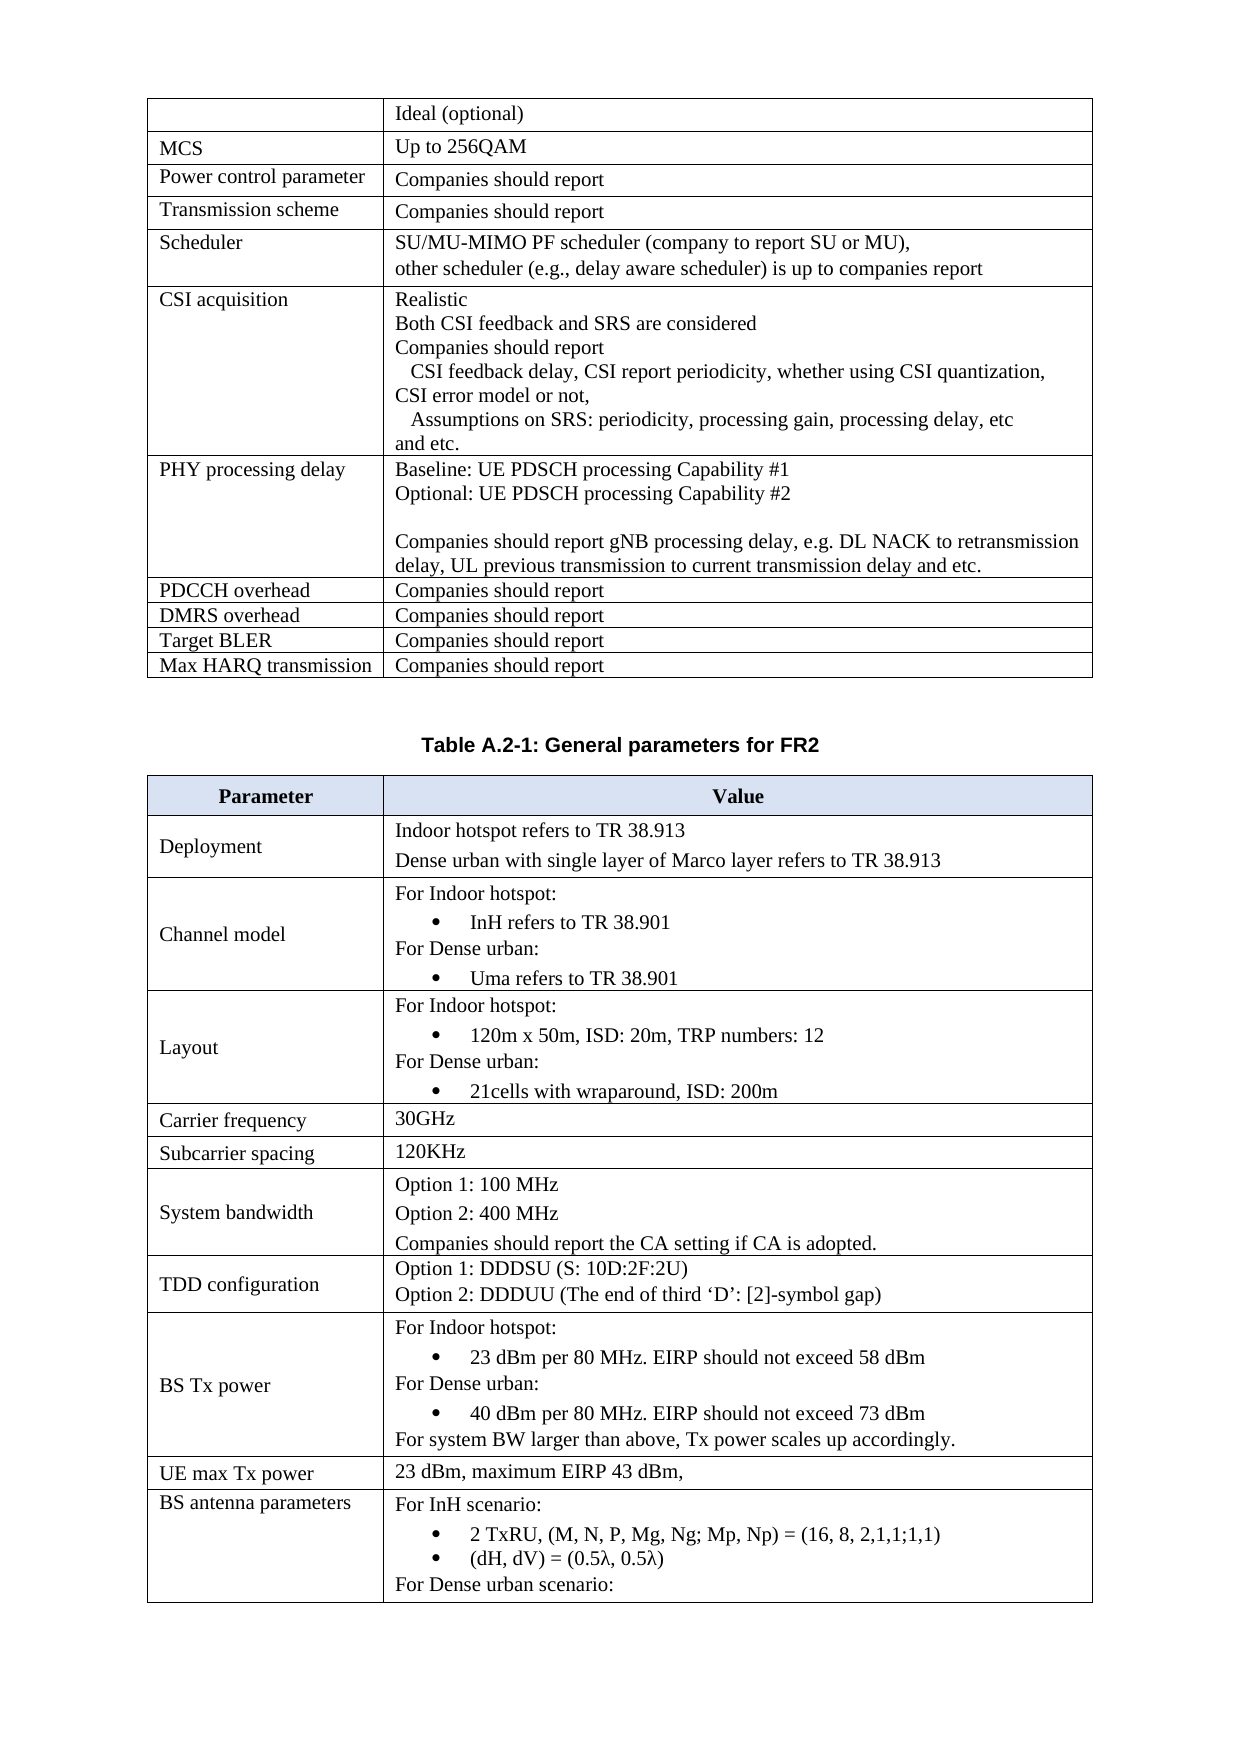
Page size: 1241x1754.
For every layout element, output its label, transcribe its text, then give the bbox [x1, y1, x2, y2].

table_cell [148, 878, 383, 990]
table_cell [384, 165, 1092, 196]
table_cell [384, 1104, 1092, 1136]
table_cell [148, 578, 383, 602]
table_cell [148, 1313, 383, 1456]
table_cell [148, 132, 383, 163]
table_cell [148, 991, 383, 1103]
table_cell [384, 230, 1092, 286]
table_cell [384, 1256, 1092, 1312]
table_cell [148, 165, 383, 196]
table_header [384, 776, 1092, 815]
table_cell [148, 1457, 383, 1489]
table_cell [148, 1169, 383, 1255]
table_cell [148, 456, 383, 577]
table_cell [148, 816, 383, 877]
text Table A.2-1: General parameters for FR2 [148, 733, 1092, 757]
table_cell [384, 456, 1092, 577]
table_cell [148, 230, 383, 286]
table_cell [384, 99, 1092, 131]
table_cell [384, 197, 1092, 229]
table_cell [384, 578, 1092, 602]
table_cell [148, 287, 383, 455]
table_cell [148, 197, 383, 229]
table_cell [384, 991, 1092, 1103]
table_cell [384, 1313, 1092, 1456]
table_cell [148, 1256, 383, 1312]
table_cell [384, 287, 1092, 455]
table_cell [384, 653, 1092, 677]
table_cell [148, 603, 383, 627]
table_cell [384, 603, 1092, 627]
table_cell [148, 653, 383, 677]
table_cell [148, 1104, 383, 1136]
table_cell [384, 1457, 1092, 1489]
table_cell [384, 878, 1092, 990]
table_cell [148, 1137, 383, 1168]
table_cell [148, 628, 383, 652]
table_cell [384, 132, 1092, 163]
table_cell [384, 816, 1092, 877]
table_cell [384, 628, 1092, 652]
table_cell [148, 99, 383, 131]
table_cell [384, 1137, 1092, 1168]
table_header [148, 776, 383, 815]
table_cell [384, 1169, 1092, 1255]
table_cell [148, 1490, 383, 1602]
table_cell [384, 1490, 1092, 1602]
